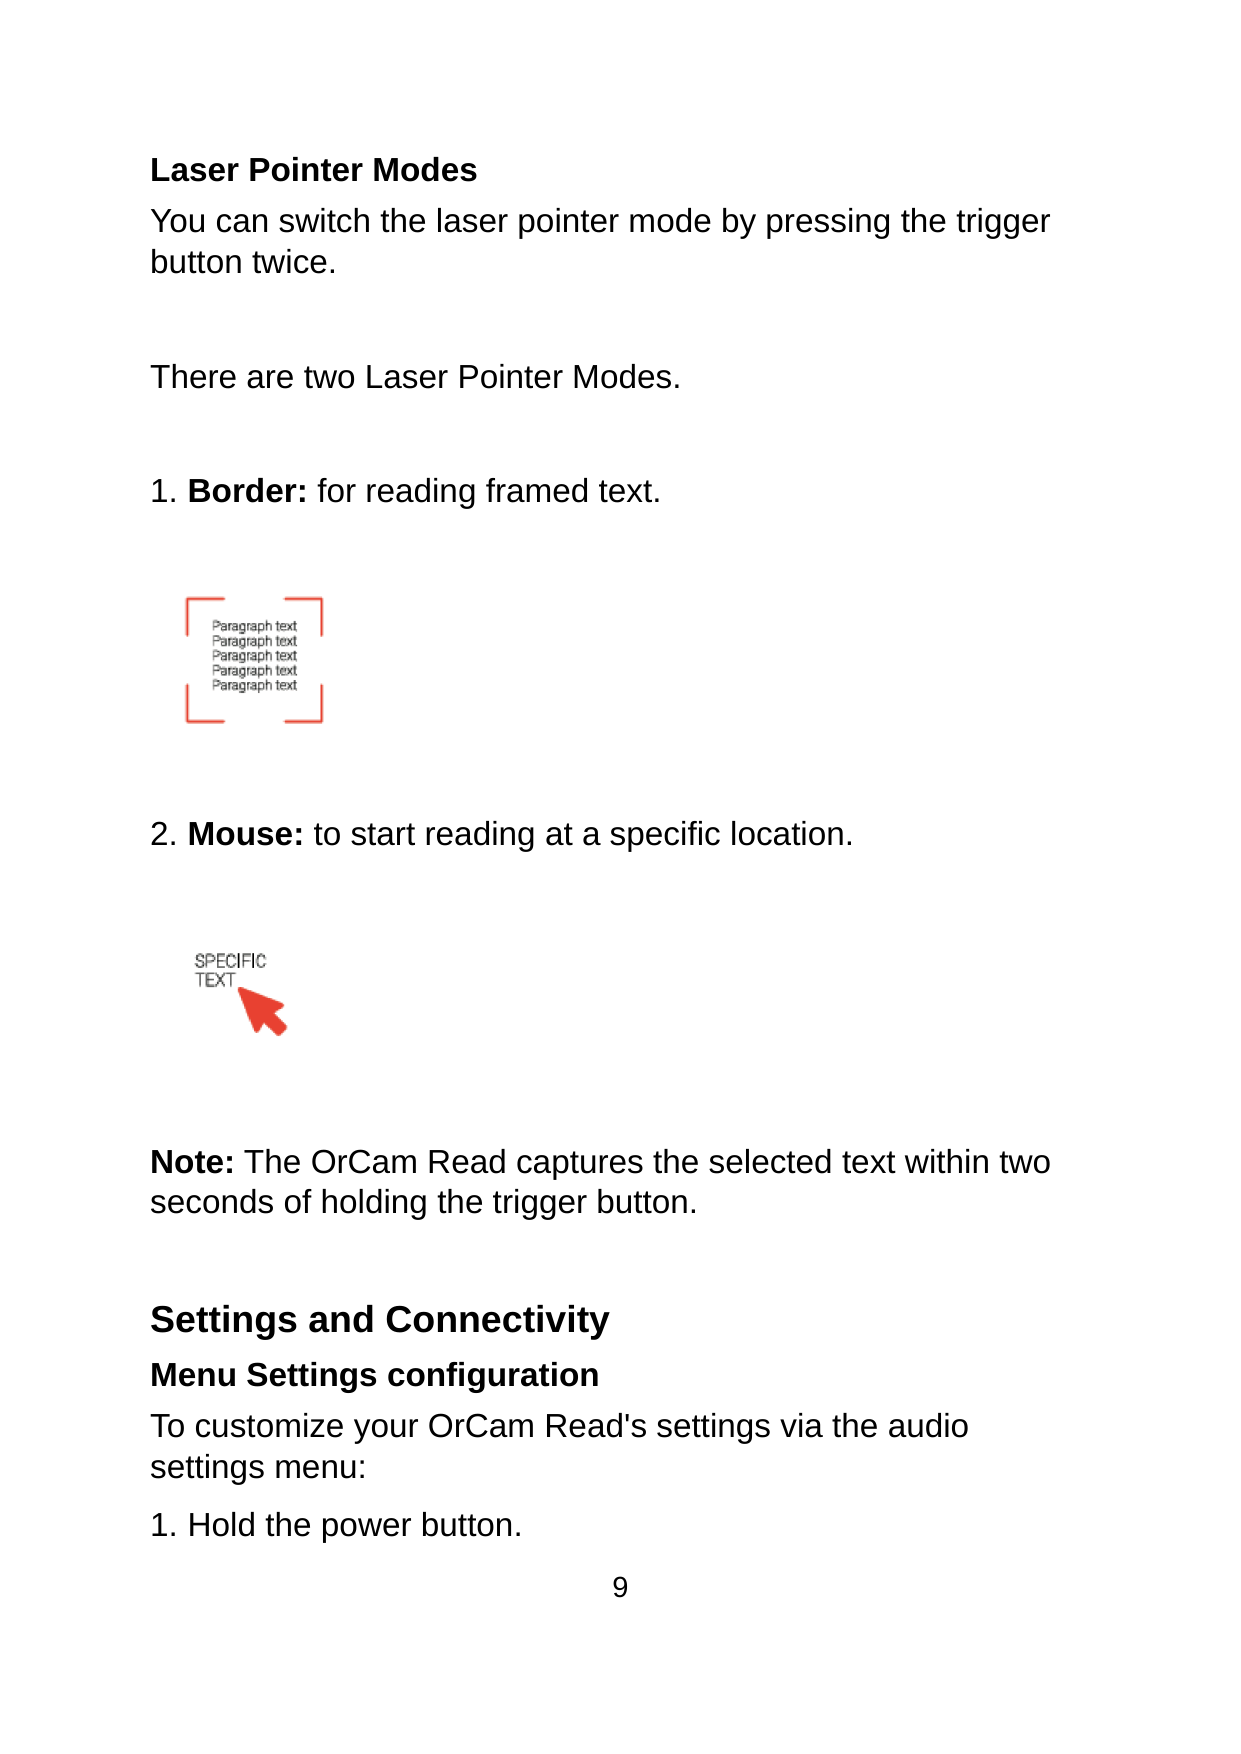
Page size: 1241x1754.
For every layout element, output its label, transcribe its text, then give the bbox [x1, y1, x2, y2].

picture [167, 929, 310, 1066]
subtitle Laser Pointer Modes [150, 150, 1090, 188]
text You can switch the laser pointer mode by pressing the trigger button twice. [150, 201, 1090, 280]
list Mouse: to start reading at a specific location. [150, 814, 1090, 853]
text Note: The OrCam Read captures the selected text within two seconds of holding the trigger button. [150, 1142, 1090, 1221]
picture [173, 586, 334, 739]
list Border: for reading framed text. [150, 471, 1090, 510]
subtitle Menu Settings configuration [150, 1355, 1090, 1394]
text There are two Laser Pointer Modes. [150, 357, 1090, 395]
subtitle Settings and Connectivity [150, 1297, 1090, 1340]
list Hold the power button. [150, 1504, 1090, 1543]
text To customize your OrCam Read's settings via the audio settings menu: [150, 1406, 1090, 1486]
